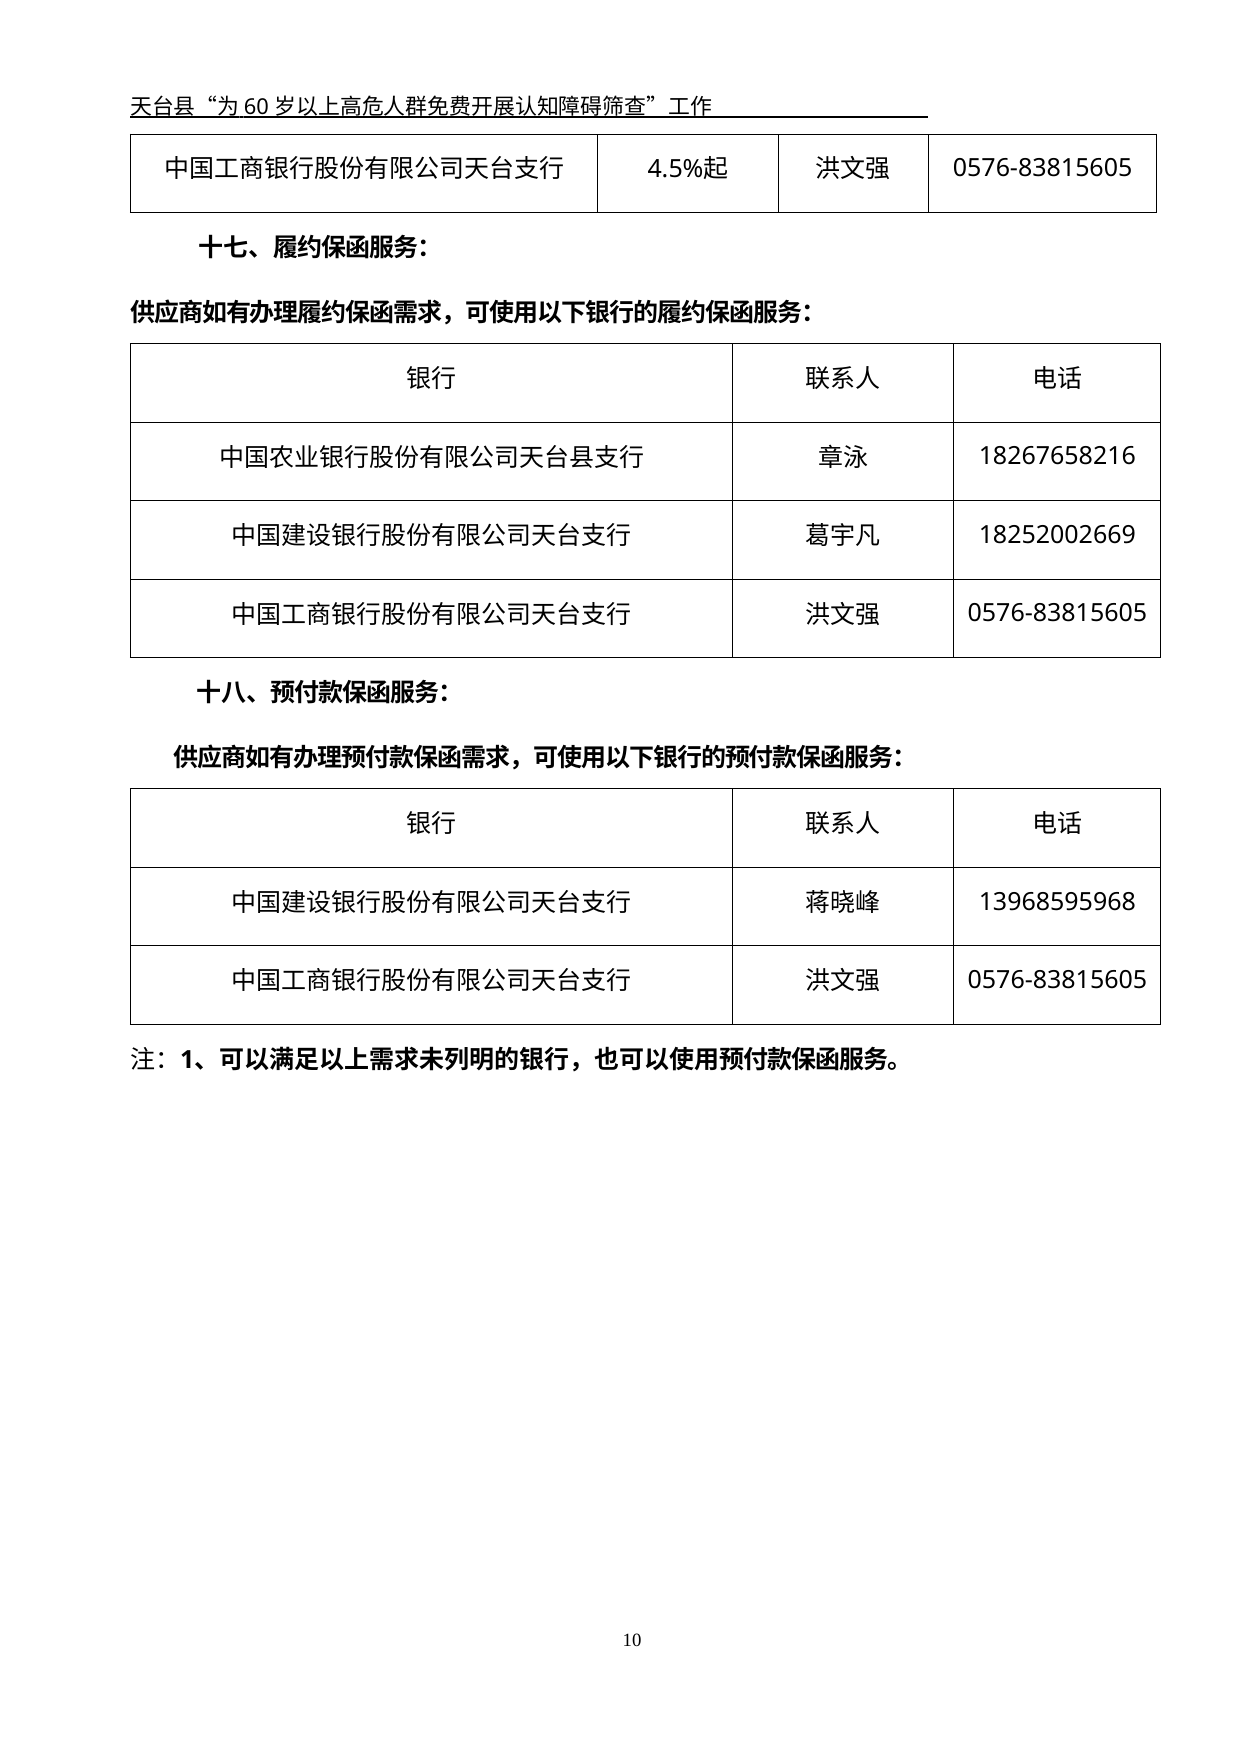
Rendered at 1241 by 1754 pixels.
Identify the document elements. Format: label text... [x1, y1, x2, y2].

table_cell 中国建设银行股份有限公司天台支行 [131, 501, 732, 579]
table_cell 4.5%起 [598, 135, 778, 212]
table_header 电话 [954, 344, 1160, 422]
table_header 银行 [131, 344, 732, 422]
table_cell 中国建设银行股份有限公司天台支行 [131, 868, 732, 945]
table_header 联系人 [733, 344, 953, 422]
table_cell 中国农业银行股份有限公司天台县支行 [131, 423, 732, 500]
table_cell 18267658216 [954, 423, 1160, 500]
table_header 电话 [954, 789, 1160, 867]
table_cell 葛宇凡 [733, 501, 953, 579]
table_cell 洪文强 [733, 580, 953, 657]
table_cell 0576-83815605 [954, 580, 1160, 657]
text 十八、预付款保函服务： [174, 658, 1134, 723]
table_cell 0576-83815605 [929, 135, 1156, 212]
text 注：1、可以满足以上需求未列明的银行，也可以使用预付款保函服务。 [130, 1025, 1134, 1090]
table_cell 中国工商银行股份有限公司天台支行 [131, 135, 597, 212]
table_cell 章泳 [733, 423, 953, 500]
table_cell 0576-83815605 [954, 946, 1160, 1024]
table_cell 蒋晓峰 [733, 868, 953, 945]
table_cell 洪文强 [779, 135, 928, 212]
text 供应商如有办理履约保函需求，可使用以下银行的履约保函服务： [130, 278, 1134, 343]
text 供应商如有办理预付款保函需求，可使用以下银行的预付款保函服务： [174, 723, 1134, 788]
table_cell 洪文强 [733, 946, 953, 1024]
table_cell 13968595968 [954, 868, 1160, 945]
table_cell 中国工商银行股份有限公司天台支行 [131, 580, 732, 657]
text 十七、履约保函服务： [174, 213, 1134, 278]
table_cell 18252002669 [954, 501, 1160, 579]
table_cell 中国工商银行股份有限公司天台支行 [131, 946, 732, 1024]
table_header 银行 [131, 789, 732, 867]
table_header 联系人 [733, 789, 953, 867]
